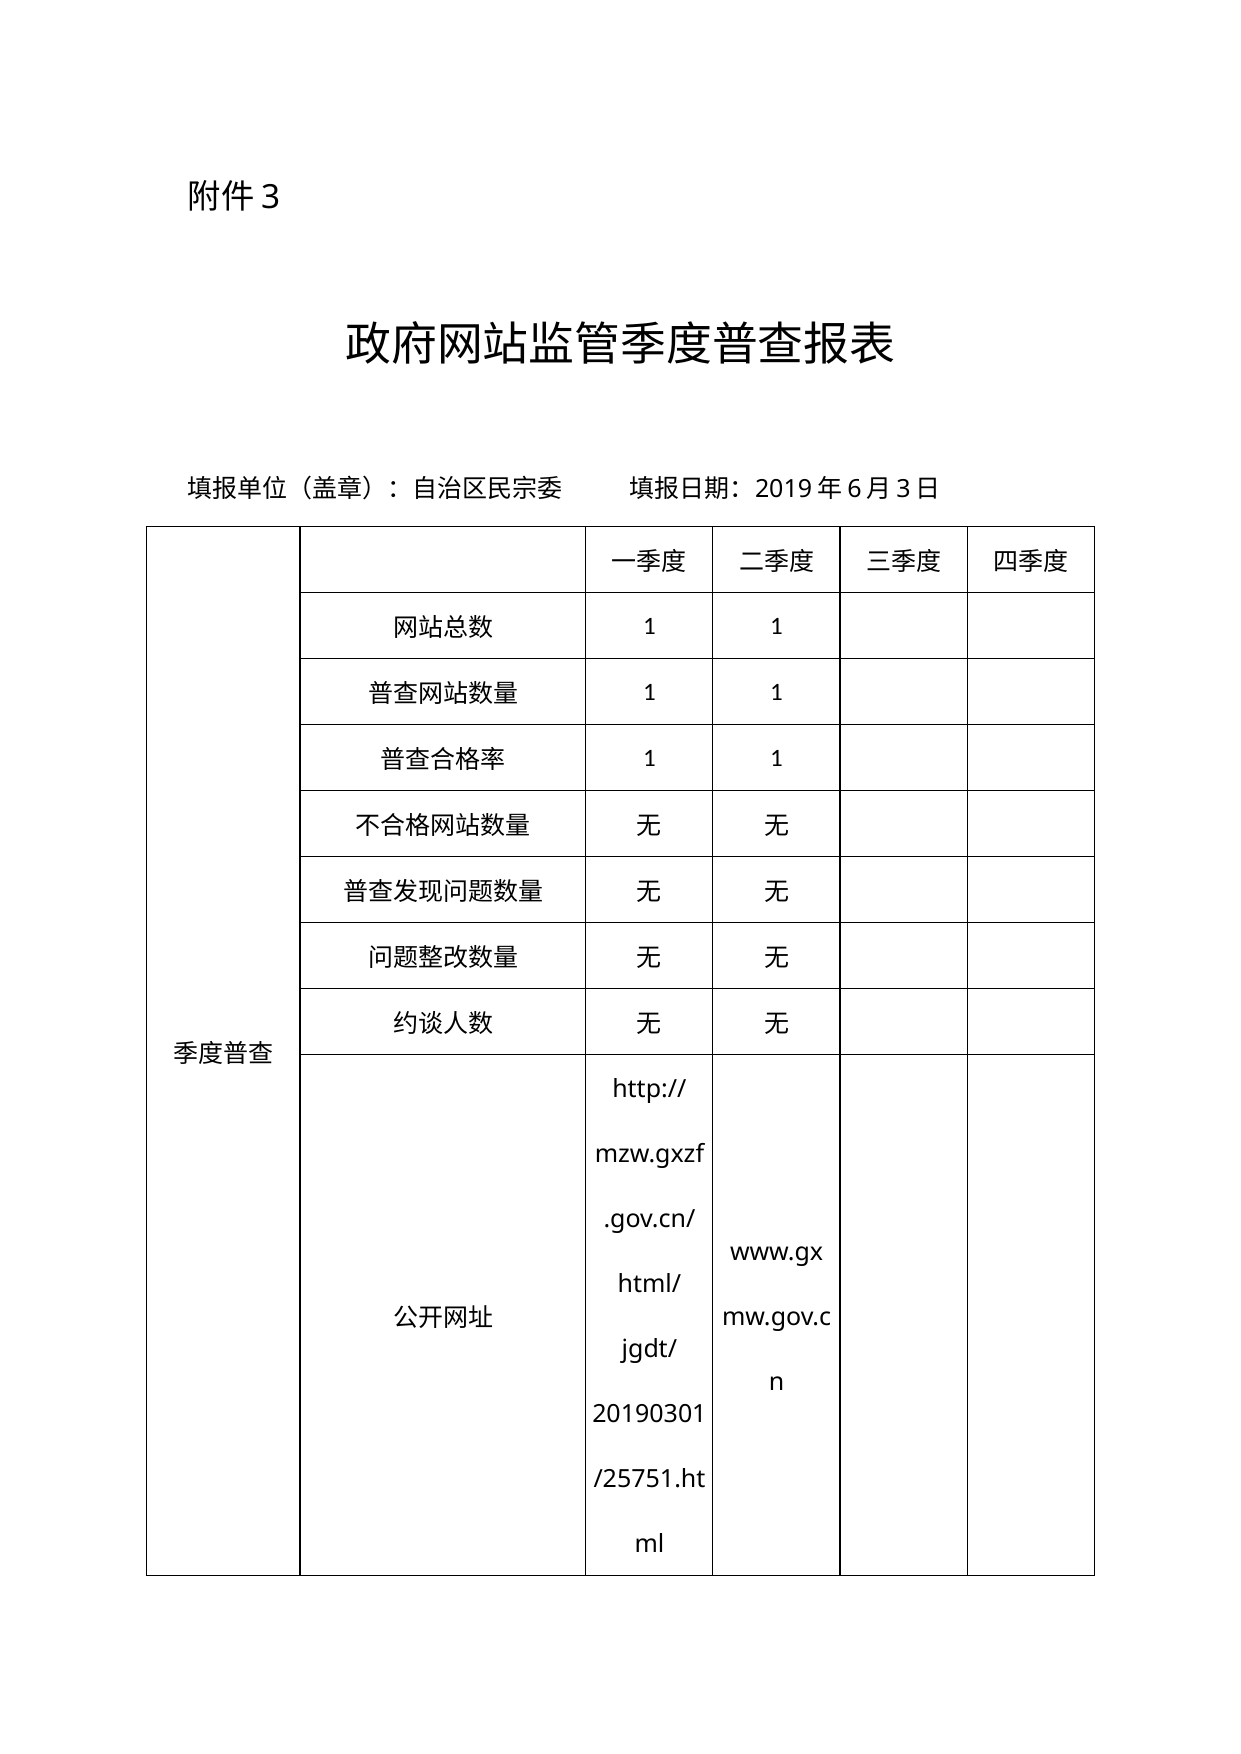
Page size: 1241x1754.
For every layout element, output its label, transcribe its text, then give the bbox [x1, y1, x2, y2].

table_cell [968, 659, 1094, 724]
table_cell http://mzw.gxzf.gov.cn/html/jgdt/20190301/25751.html [586, 1055, 712, 1575]
table_cell [841, 659, 967, 724]
table_cell 无 [586, 791, 712, 856]
table_cell 不合格网站数量 [301, 791, 585, 856]
text 附件3 [187, 162, 1053, 227]
table_cell [968, 923, 1094, 988]
table_cell [841, 989, 967, 1054]
table_cell 问题整改数量 [301, 923, 585, 988]
table_cell 约谈人数 [301, 989, 585, 1054]
table_cell 无 [586, 923, 712, 988]
table_cell 无 [586, 989, 712, 1054]
table_header 四季度 [968, 527, 1094, 592]
table_cell 普查合格率 [301, 725, 585, 790]
table_cell [841, 791, 967, 856]
table_cell 无 [713, 923, 839, 988]
table_cell 公开网址 [301, 1055, 585, 1575]
table_cell 1 [586, 725, 712, 790]
table_cell 网站总数 [301, 593, 585, 658]
table_cell [968, 725, 1094, 790]
table_cell 无 [713, 857, 839, 922]
text 政府网站监管季度普查报表 [187, 292, 1053, 389]
table_cell 无 [713, 791, 839, 856]
table_cell 1 [713, 659, 839, 724]
table_cell www.gxmw.gov.cn [713, 1055, 839, 1575]
table_cell 普查网站数量 [301, 659, 585, 724]
table_cell [968, 593, 1094, 658]
table_cell [968, 857, 1094, 922]
table_cell 1 [586, 593, 712, 658]
table_header 一季度 [586, 527, 712, 592]
text 填报单位（盖章）：自治区民宗委 填报日期：2019年6月3日 [187, 454, 1053, 519]
table_cell 无 [586, 857, 712, 922]
table_header 季度普查 [147, 527, 299, 1575]
table_cell [841, 593, 967, 658]
table_header 三季度 [841, 527, 967, 592]
table_cell 1 [713, 593, 839, 658]
table_cell [968, 989, 1094, 1054]
table_cell 无 [713, 989, 839, 1054]
table_cell [968, 1055, 1094, 1575]
table_cell [841, 923, 967, 988]
table_cell [841, 725, 967, 790]
table_cell 1 [586, 659, 712, 724]
table_header [301, 527, 585, 592]
table_cell [968, 791, 1094, 856]
table_cell 1 [713, 725, 839, 790]
table_cell [841, 857, 967, 922]
table_cell 普查发现问题数量 [301, 857, 585, 922]
table_cell [841, 1055, 967, 1575]
table_header 二季度 [713, 527, 839, 592]
